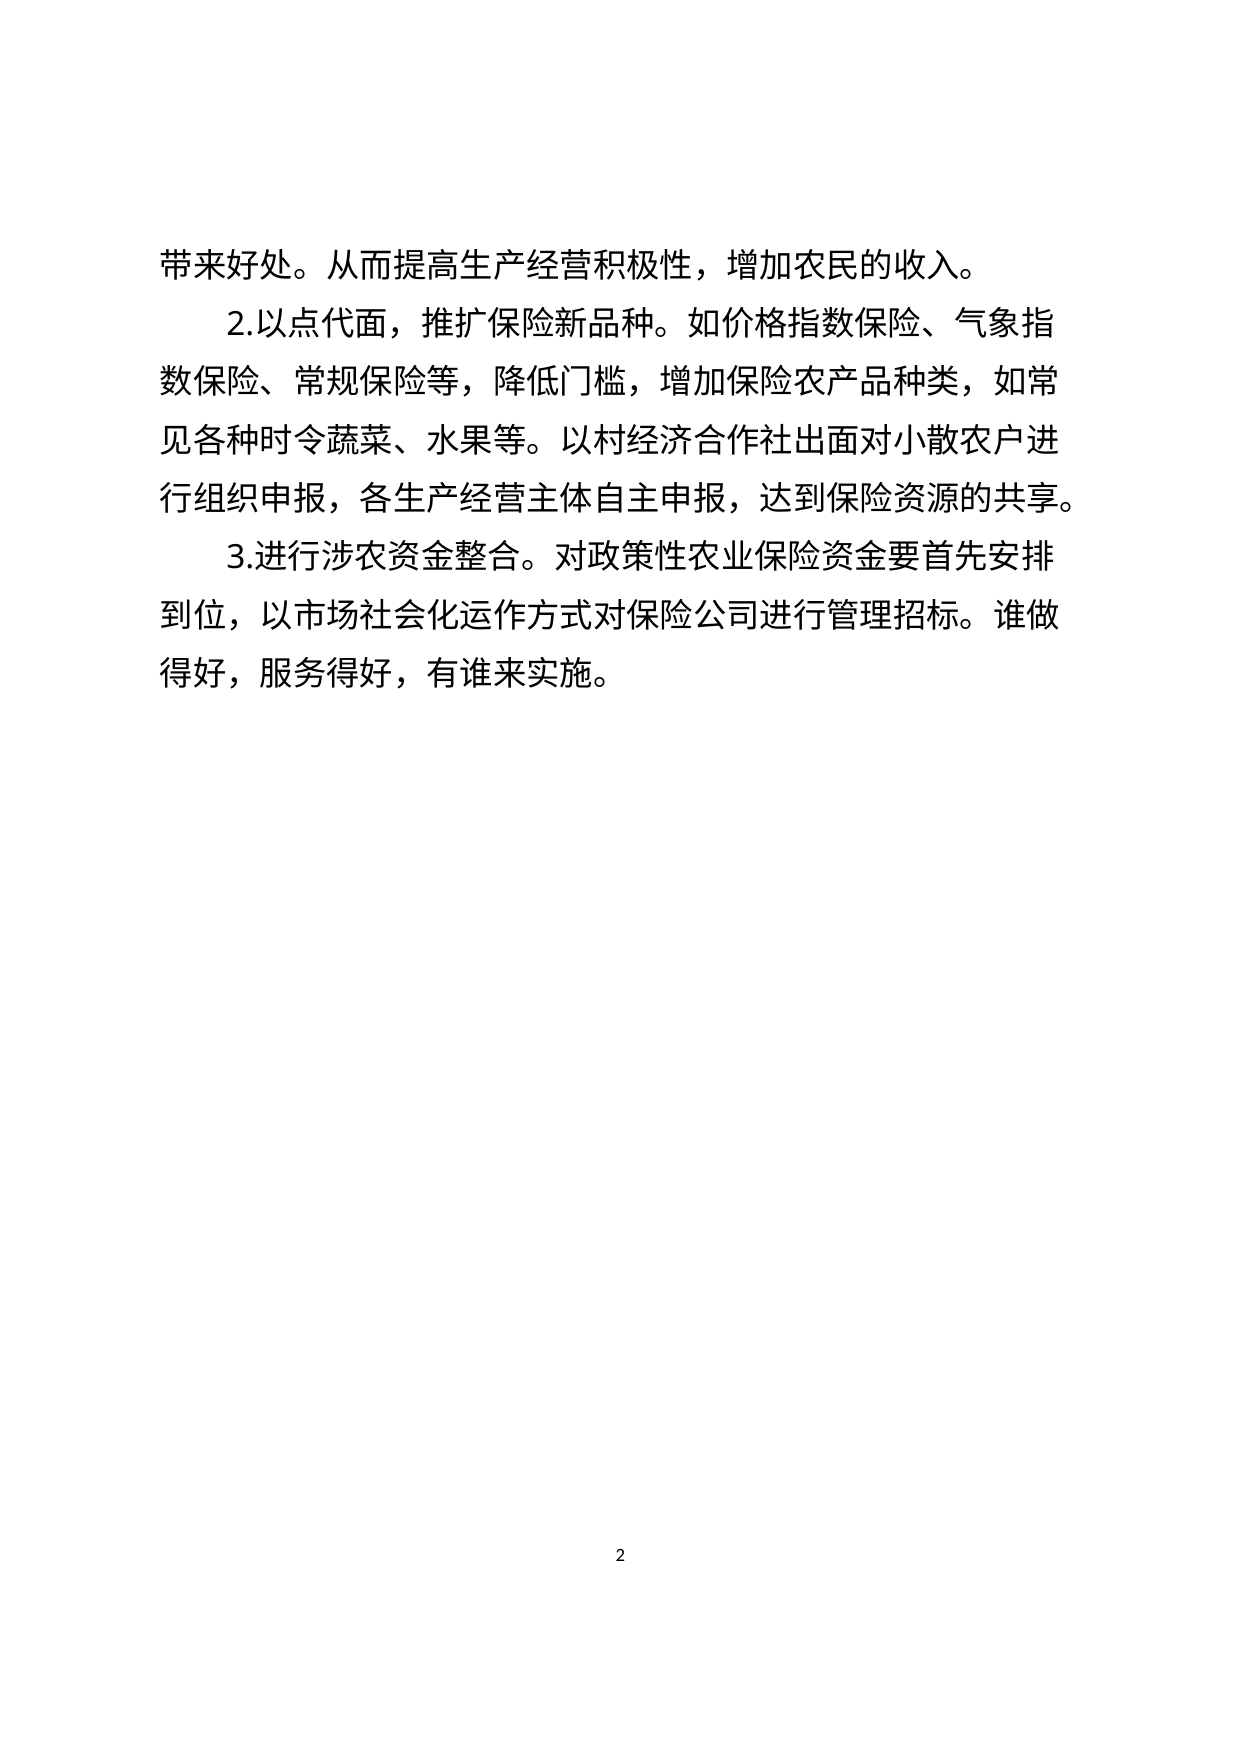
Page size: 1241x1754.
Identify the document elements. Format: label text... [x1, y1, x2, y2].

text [159, 231, 1081, 289]
text 2.以点代面，推扩保险新品种。如价格指数保险、气象指数保险、常规保险等，降低门槛，增加保险农产品种类，如常见各种时令蔬菜、水果等。以村经济合作社出面对小散农户进行组织申报，各生产经营主体自主申报，达到保险资源的共享。 [159, 289, 1081, 522]
text 3.进行涉农资金整合。对政策性农业保险资金要首先安排到位，以市场社会化运作方式对保险公司进行管理招标。谁做得好，服务得好，有谁来实施。 [159, 522, 1081, 697]
